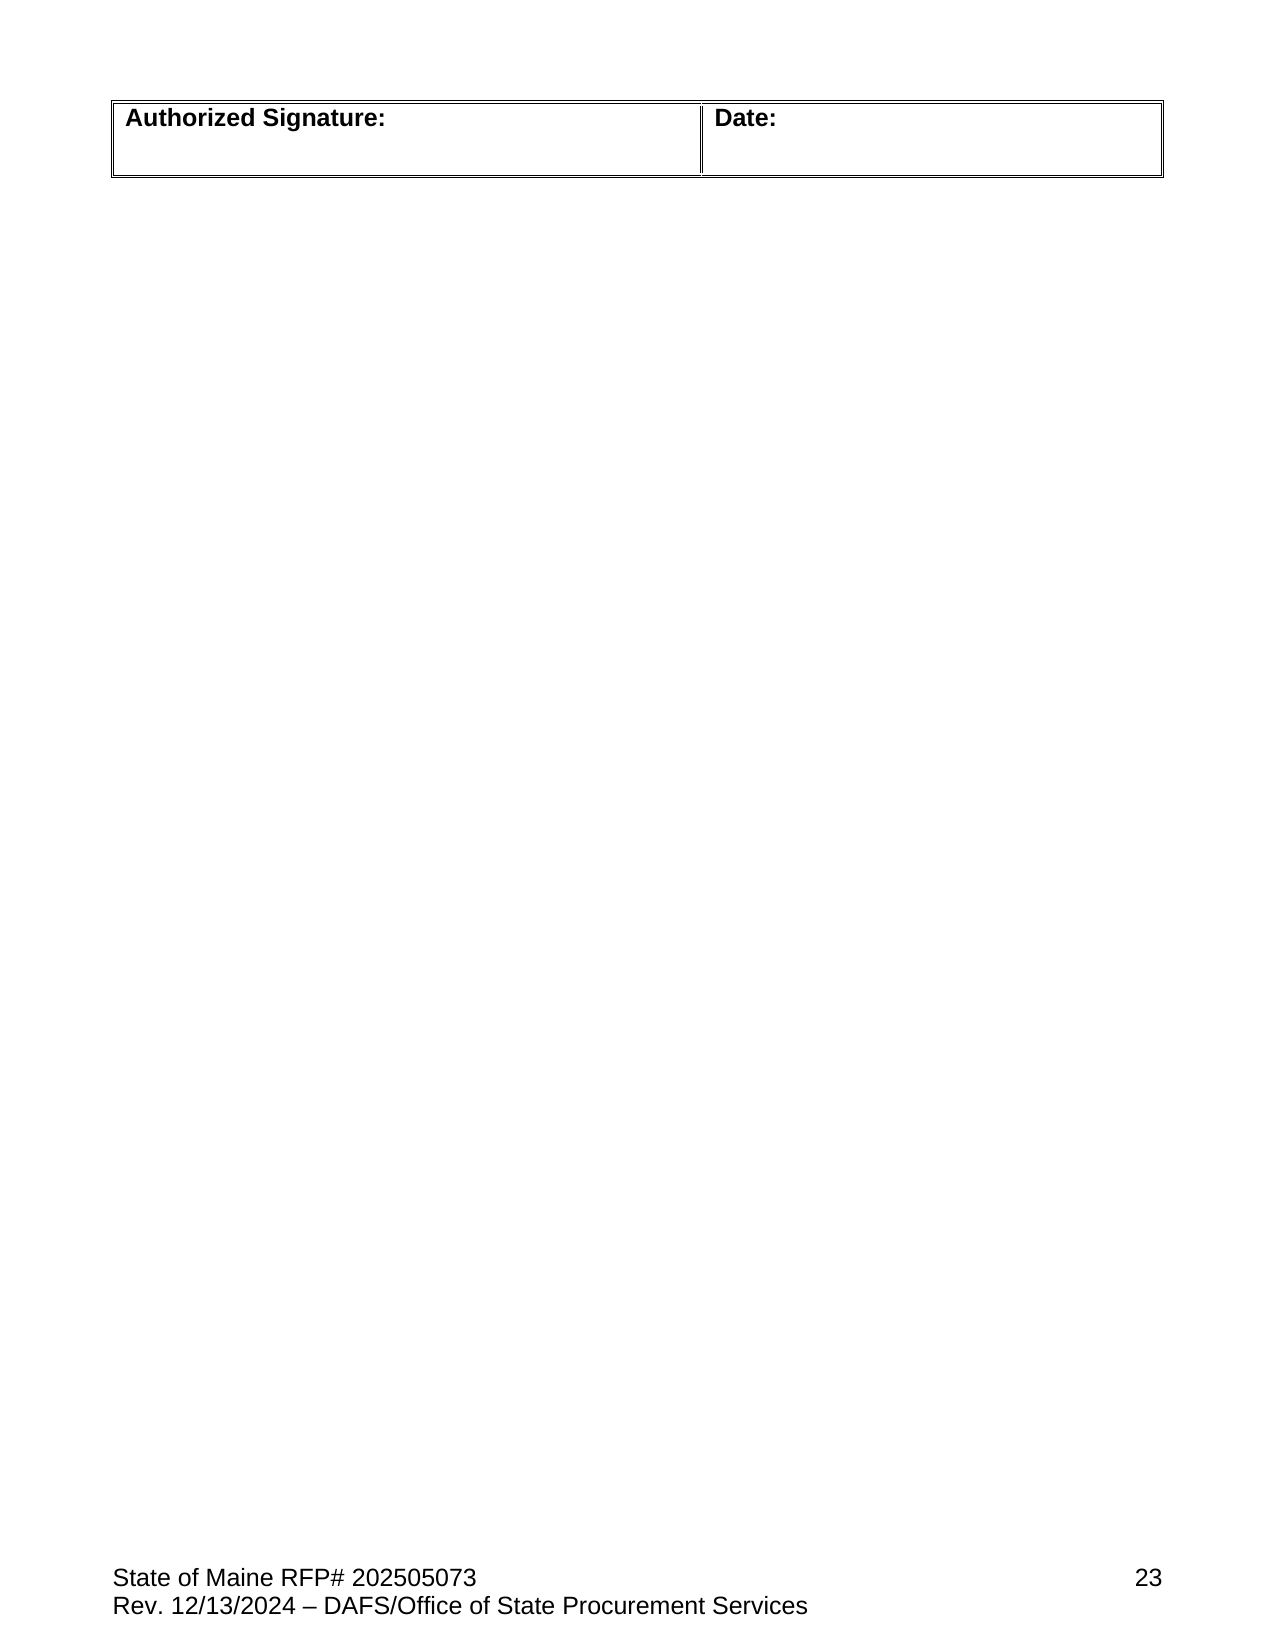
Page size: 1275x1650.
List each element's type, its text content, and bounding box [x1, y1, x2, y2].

table_cell Date: [702, 104, 1161, 175]
table_cell Authorized Signature: [113, 101, 702, 175]
